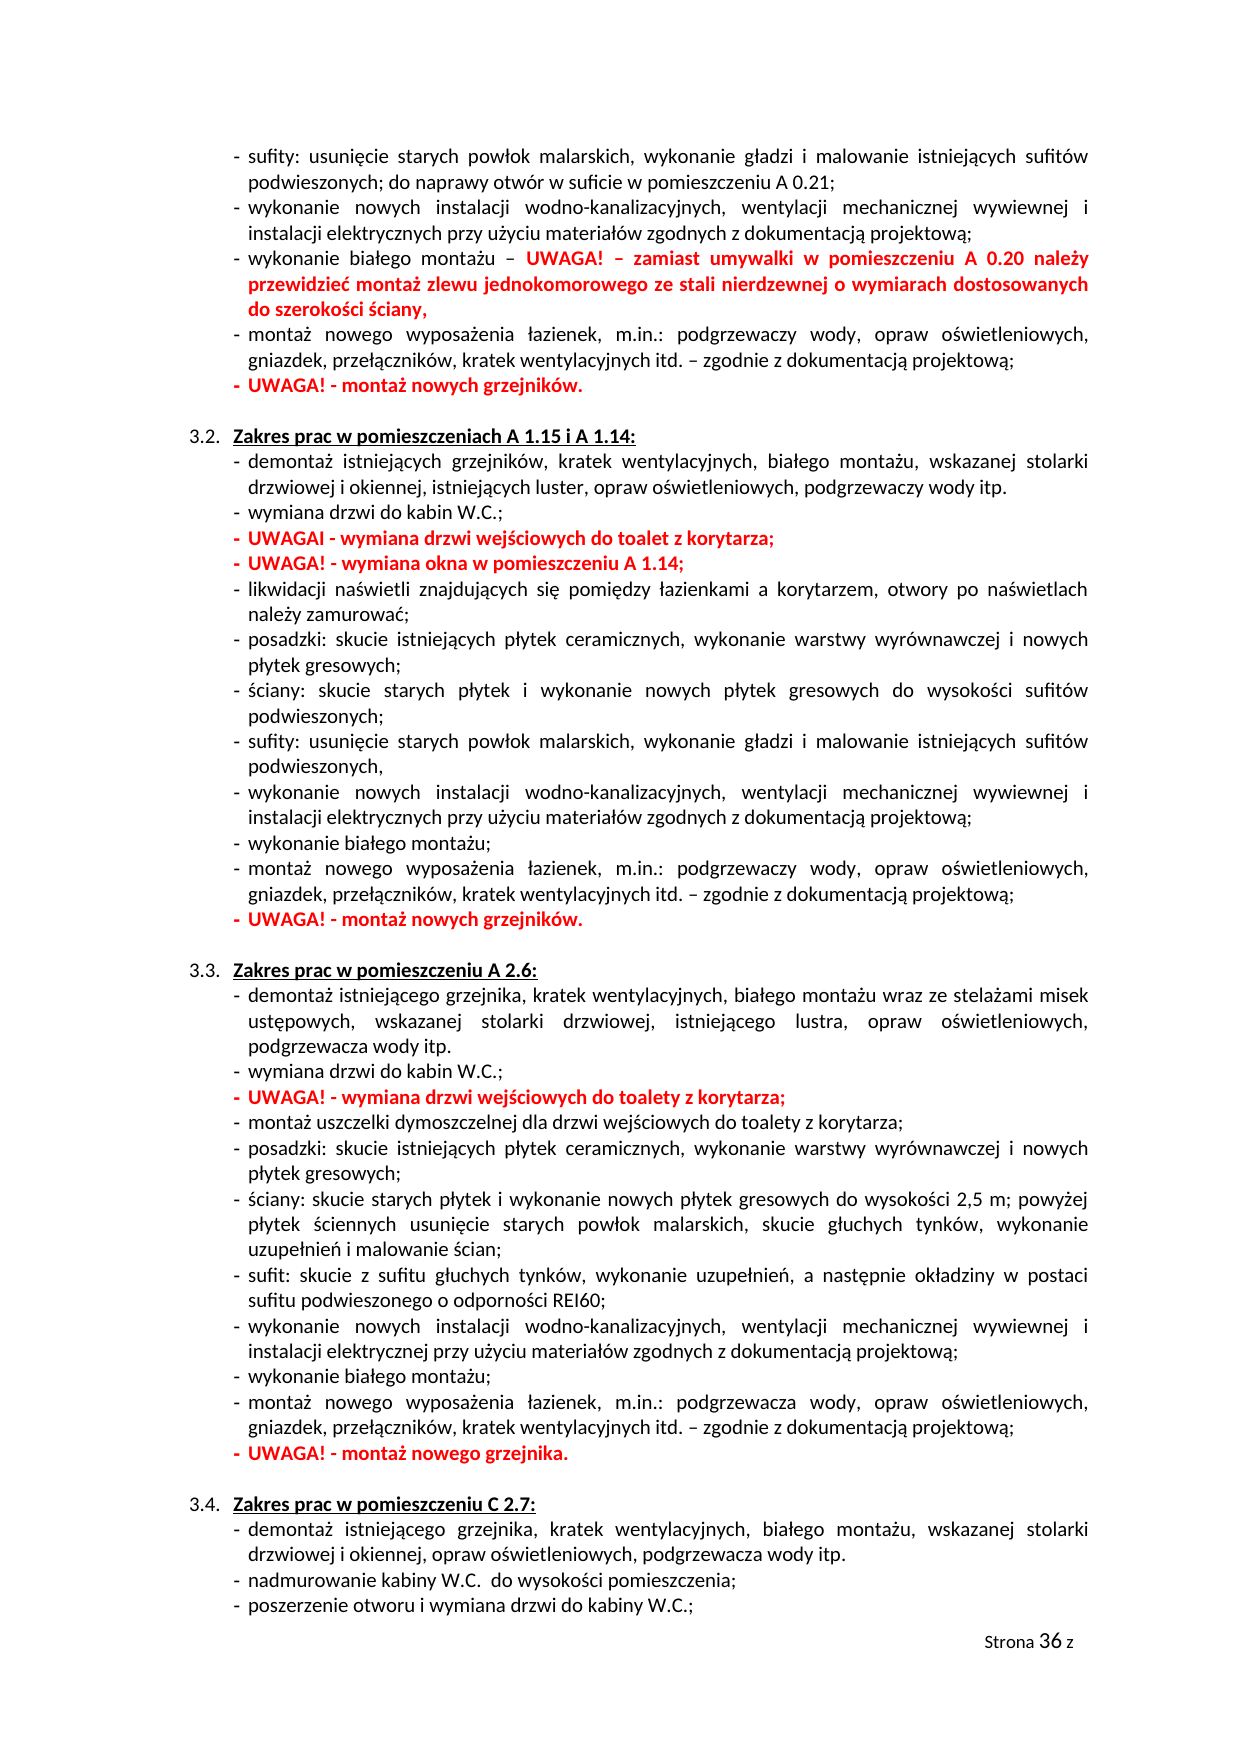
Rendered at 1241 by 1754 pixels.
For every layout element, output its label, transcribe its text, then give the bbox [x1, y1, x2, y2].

list poszerzenie otworu i wymiana drzwi do kabiny W.C.; [233, 1592, 1090, 1618]
list sufit: skucie z sufitu głuchych tynków, wykonanie uzupełnień, a następnie okładziny w postaci sufitu podwieszonego o odporności REI60; [233, 1262, 1090, 1313]
list ściany: skucie starych płytek i wykonanie nowych płytek gresowych do wysokości sufitów podwieszonych; [233, 677, 1090, 728]
list wykonanie nowych instalacji wodno-kanalizacyjnych, wentylacji mechanicznej wywiewnej i instalacji elektrycznych przy użyciu materiałów zgodnych z dokumentacją projektową; [233, 194, 1090, 245]
list demontaż istniejących grzejników, kratek wentylacyjnych, białego montażu, wskazanej stolarki drzwiowej i okiennej, istniejących luster, opraw oświetleniowych, podgrzewaczy wody itp. [233, 449, 1090, 499]
list UWAGAI - wymiana drzwi wejściowych do toalet z korytarza; [233, 525, 1090, 550]
list nadmurowanie kabiny W.C. do wysokości pomieszczenia; [233, 1567, 1090, 1592]
list UWAGA! - montaż nowego grzejnika. [233, 1440, 1090, 1465]
list montaż nowego wyposażenia łazienek, m.in.: podgrzewacza wody, opraw oświetleniowych, gniazdek, przełączników, kratek wentylacyjnych itd. – zgodnie z dokumentacją projektową; [233, 1389, 1090, 1440]
list wykonanie białego montażu – UWAGA! – zamiast umywalki w pomieszczeniu A 0.20 należy przewidzieć montaż zlewu jednokomorowego ze stali nierdzewnej o wymiarach dostosowanych do szerokości ściany, [233, 245, 1090, 322]
list UWAGA! - montaż nowych grzejników. [233, 906, 1090, 932]
list UWAGA! - wymiana drzwi wejściowych do toalety z korytarza; [233, 1084, 1090, 1109]
list Zakres prac w pomieszczeniu C 2.7: [189, 1491, 1090, 1516]
list demontaż istniejącego grzejnika, kratek wentylacyjnych, białego montażu, wskazanej stolarki drzwiowej i okiennej, opraw oświetleniowych, podgrzewacza wody itp. [233, 1516, 1090, 1567]
list wykonanie białego montażu; [233, 830, 1090, 855]
list sufity: usunięcie starych powłok malarskich, wykonanie gładzi i malowanie istniejących sufitów podwieszonych; do naprawy otwór w suficie w pomieszczeniu A 0.21; [233, 144, 1090, 194]
list wykonanie białego montażu; [233, 1364, 1090, 1389]
list montaż nowego wyposażenia łazienek, m.in.: podgrzewaczy wody, opraw oświetleniowych, gniazdek, przełączników, kratek wentylacyjnych itd. – zgodnie z dokumentacją projektową; [233, 322, 1090, 372]
list wymiana drzwi do kabin W.C.; [233, 499, 1090, 525]
list likwidacji naświetli znajdujących się pomiędzy łazienkami a korytarzem, otwory po naświetlach należy zamurować; [233, 576, 1090, 627]
list posadzki: skucie istniejących płytek ceramicznych, wykonanie warstwy wyrównawczej i nowych płytek gresowych; [233, 1135, 1090, 1186]
list montaż uszczelki dymoszczelnej dla drzwi wejściowych do toalety z korytarza; [233, 1109, 1090, 1135]
list Zakres prac w pomieszczeniu A 2.6: [189, 957, 1090, 982]
list montaż nowego wyposażenia łazienek, m.in.: podgrzewaczy wody, opraw oświetleniowych, gniazdek, przełączników, kratek wentylacyjnych itd. – zgodnie z dokumentacją projektową; [233, 855, 1090, 906]
list UWAGA! - wymiana okna w pomieszczeniu A 1.14; [233, 550, 1090, 576]
list posadzki: skucie istniejących płytek ceramicznych, wykonanie warstwy wyrównawczej i nowych płytek gresowych; [233, 627, 1090, 677]
list wymiana drzwi do kabin W.C.; [233, 1059, 1090, 1084]
list demontaż istniejącego grzejnika, kratek wentylacyjnych, białego montażu wraz ze stelażami misek ustępowych, wskazanej stolarki drzwiowej, istniejącego lustra, opraw oświetleniowych, podgrzewacza wody itp. [233, 982, 1090, 1059]
list sufity: usunięcie starych powłok malarskich, wykonanie gładzi i malowanie istniejących sufitów podwieszonych, [233, 728, 1090, 779]
list wykonanie nowych instalacji wodno-kanalizacyjnych, wentylacji mechanicznej wywiewnej i instalacji elektrycznych przy użyciu materiałów zgodnych z dokumentacją projektową; [233, 779, 1090, 830]
list Zakres prac w pomieszczeniach A 1.15 i A 1.14: [189, 423, 1090, 449]
list UWAGA! - montaż nowych grzejników. [233, 372, 1090, 398]
